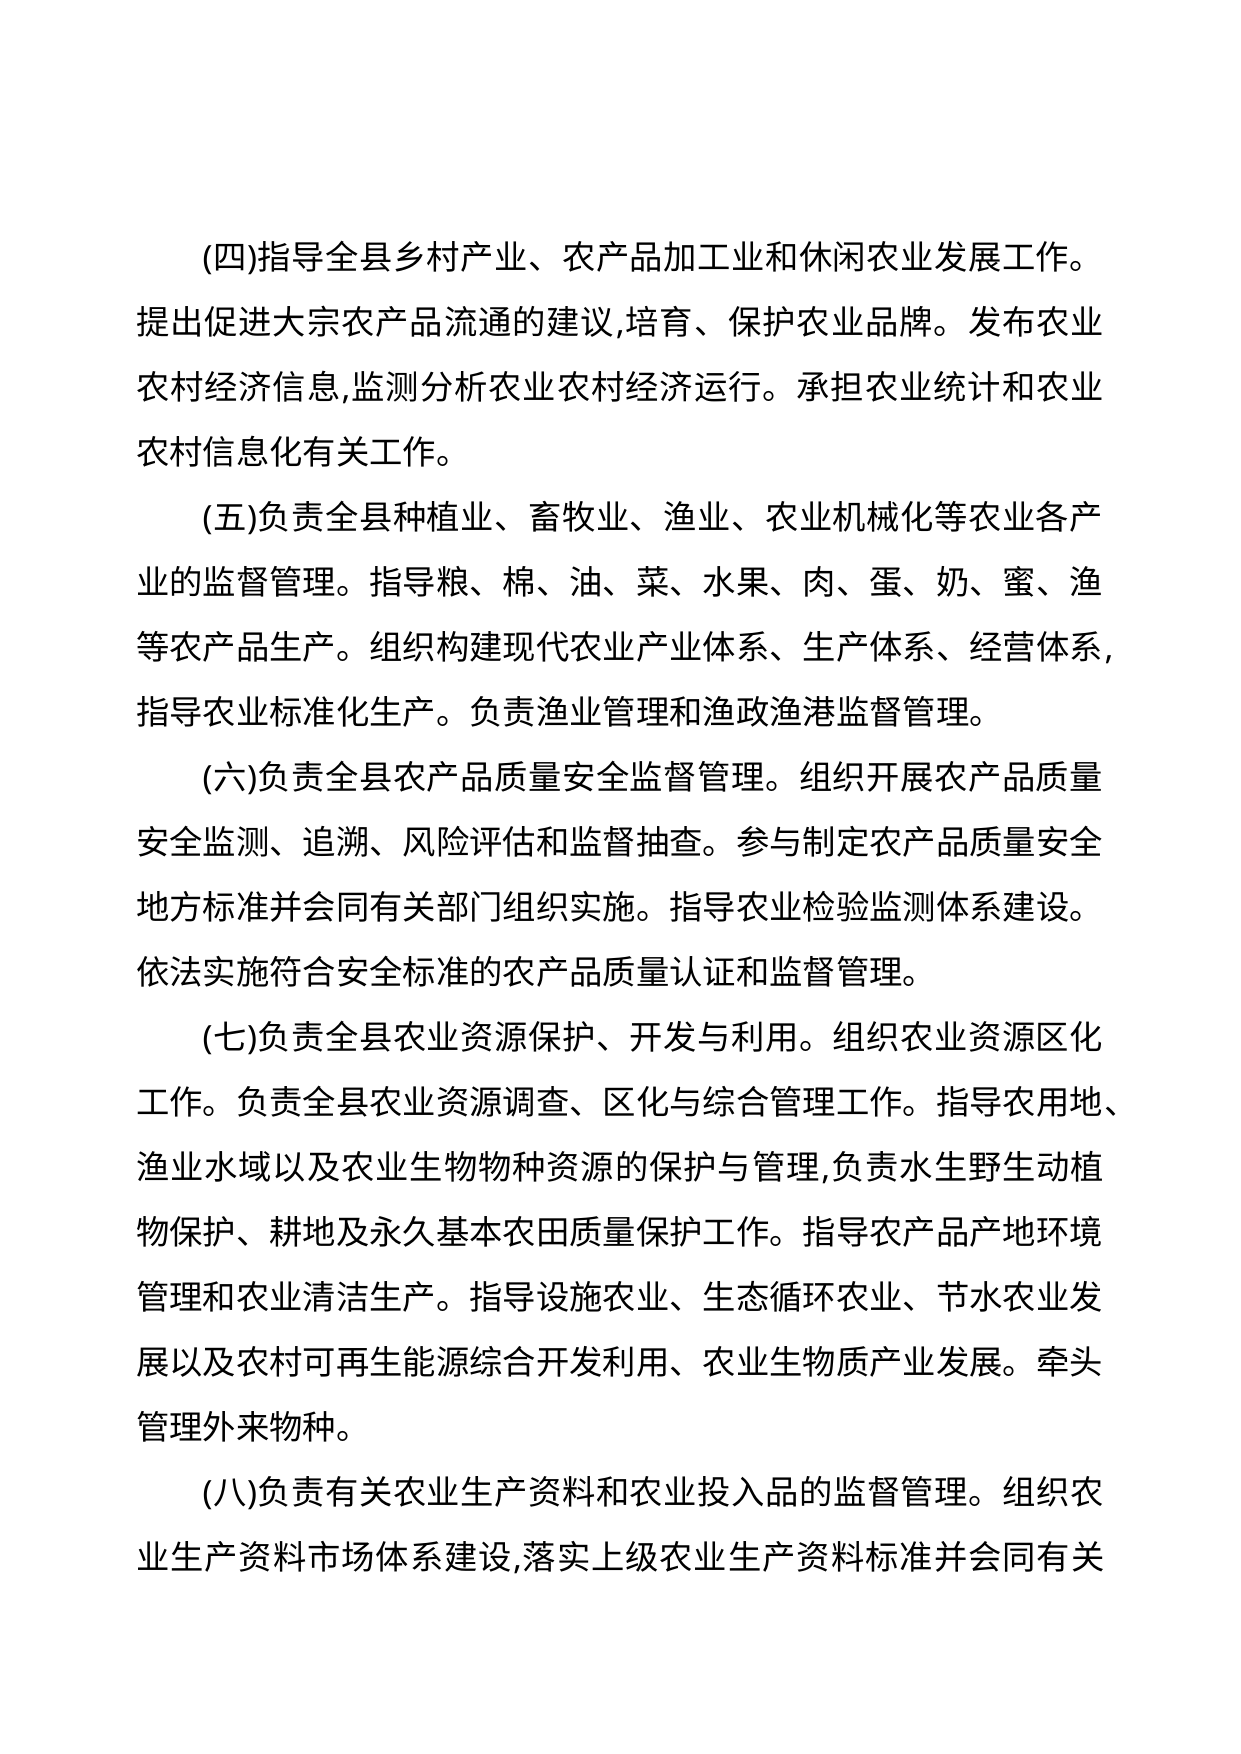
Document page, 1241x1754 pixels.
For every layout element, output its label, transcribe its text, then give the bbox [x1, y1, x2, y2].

text (四)指导全县乡村产业、农产品加工业和休闲农业发展工作。提出促进大宗农产品流通的建议,培育、保护农业品牌。发布农业农村经济信息,监测分析农业农村经济运行。承担农业统计和农业农村信息化有关工作。 [136, 222, 1104, 482]
text (六)负责全县农产品质量安全监督管理。组织开展农产品质量安全监测、追溯、风险评估和监督抽查。参与制定农产品质量安全地方标准并会同有关部门组织实施。指导农业检验监测体系建设。依法实施符合安全标准的农产品质量认证和监督管理。 [136, 742, 1104, 1002]
text (七)负责全县农业资源保护、开发与利用。组织农业资源区化工作。负责全县农业资源调查、区化与综合管理工作。指导农用地、渔业水域以及农业生物物种资源的保护与管理,负责水生野生动植物保护、耕地及永久基本农田质量保护工作。指导农产品产地环境管理和农业清洁生产。指导设施农业、生态循环农业、节水农业发展以及农村可再生能源综合开发利用、农业生物质产业发展。牵头管理外来物种。 [136, 1002, 1104, 1457]
text (五)负责全县种植业、畜牧业、渔业、农业机械化等农业各产业的监督管理。指导粮、棉、油、菜、水果、肉、蛋、奶、蜜、渔等农产品生产。组织构建现代农业产业体系、生产体系、经营体系,指导农业标准化生产。负责渔业管理和渔政渔港监督管理。 [136, 482, 1104, 742]
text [136, 1457, 1104, 1587]
